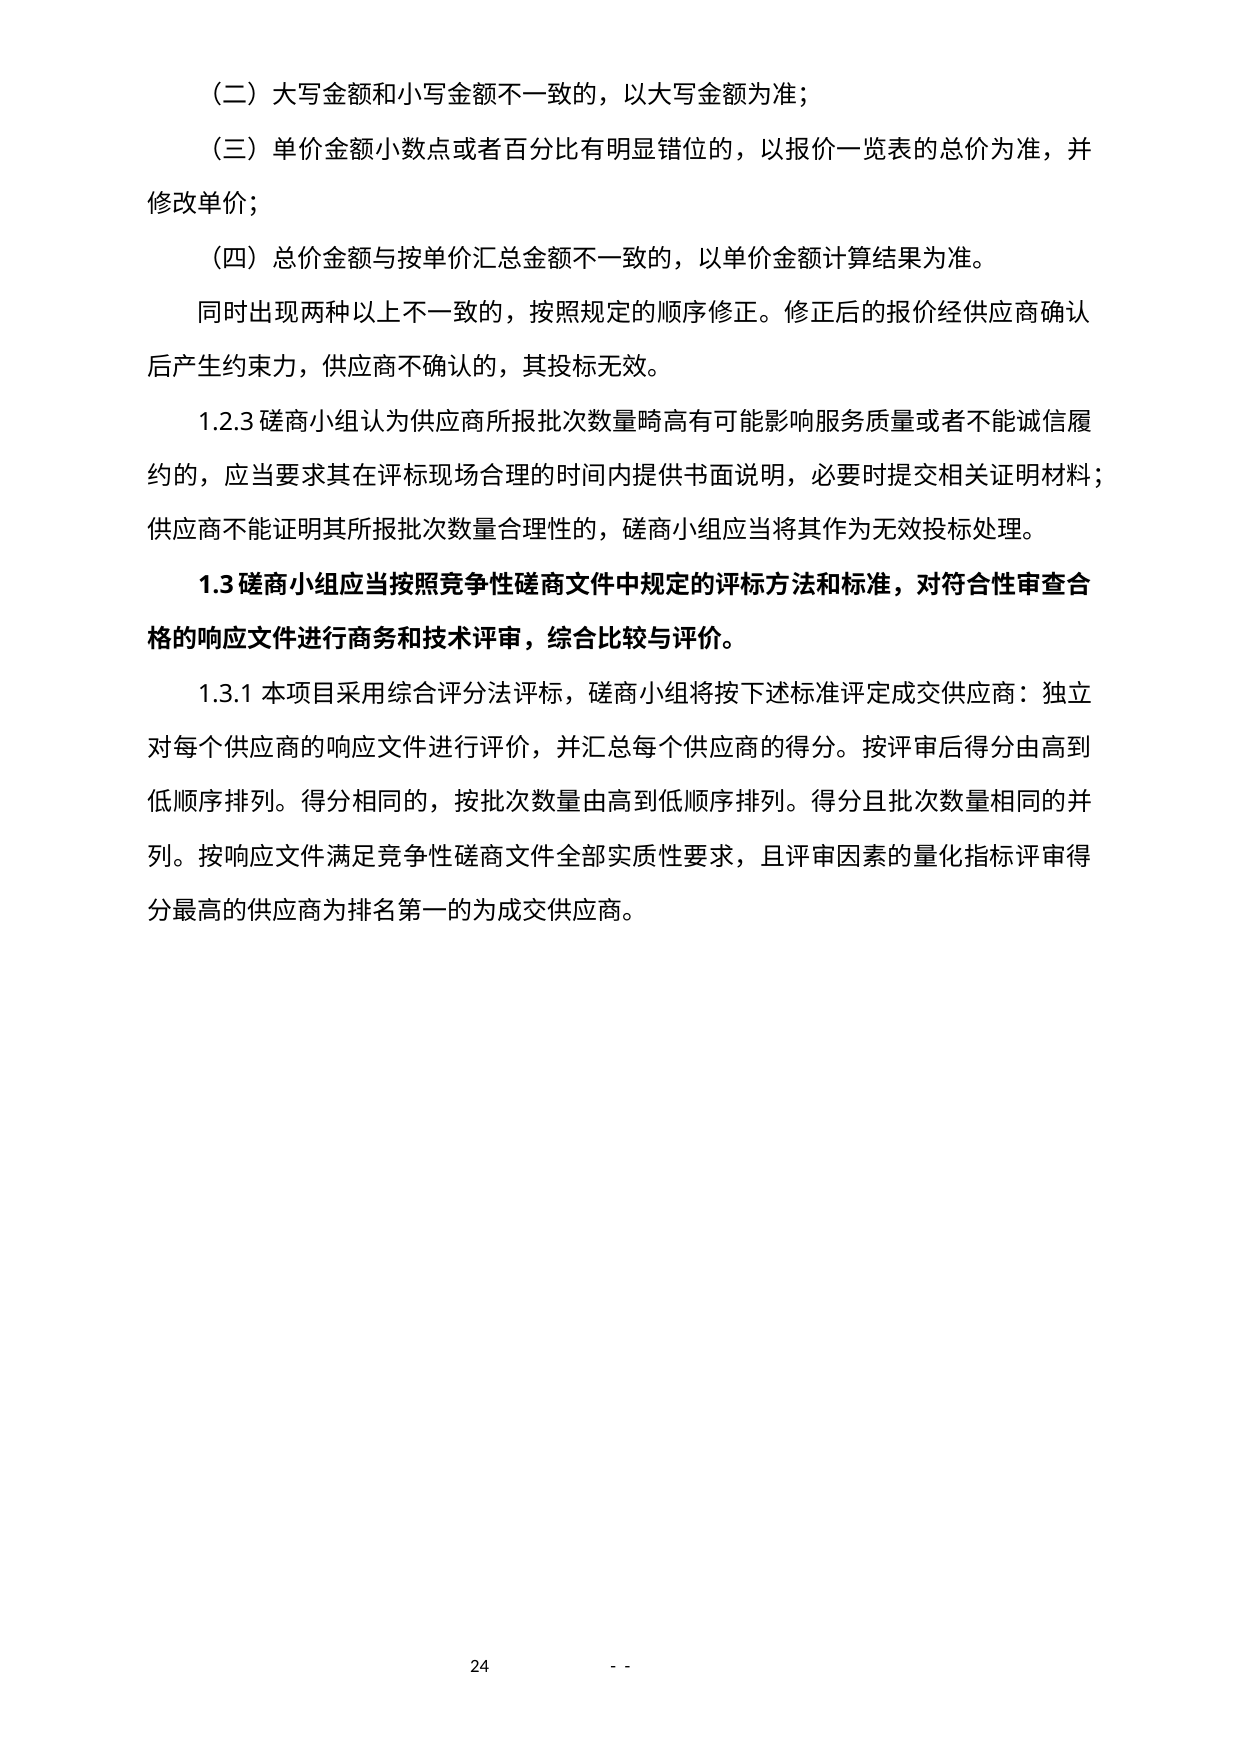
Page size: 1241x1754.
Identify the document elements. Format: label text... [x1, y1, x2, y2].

list 大写金额和小写金额不一致的，以大写金额为准； [148, 75, 1093, 111]
text 1.3磋商小组应当按照竞争性磋商文件中规定的评标方法和标准，对符合性审查合格的响应文件进行商务和技术评审，综合比较与评价。 [148, 564, 1093, 655]
list 单价金额小数点或者百分比有明显错位的，以报价一览表的总价为准，并修改单价； [148, 129, 1093, 220]
text 1.2.3磋商小组认为供应商所报批次数量畸高有可能影响服务质量或者不能诚信履约的，应当要求其在评标现场合理的时间内提供书面说明，必要时提交相关证明材料；供应商不能证明其所报批次数量合理性的，磋商小组应当将其作为无效投标处理。 [148, 401, 1093, 546]
text 同时出现两种以上不一致的，按照规定的顺序修正。修正后的报价经供应商确认后产生约束力，供应商不确认的，其投标无效。 [148, 292, 1093, 383]
text （四）总价金额与按单价汇总金额不一致的，以单价金额计算结果为准。 [148, 238, 1093, 274]
text 1.3.1 本项目采用综合评分法评标，磋商小组将按下述标准评定成交供应商：独立对每个供应商的响应文件进行评价，并汇总每个供应商的得分。按评审后得分由高到低顺序排列。得分相同的，按批次数量由高到低顺序排列。得分且批次数量相同的并列。按响应文件满足竞争性磋商文件全部实质性要求，且评审因素的量化指标评审得分最高的供应商为排名第一的为成交供应商。 [148, 673, 1093, 927]
